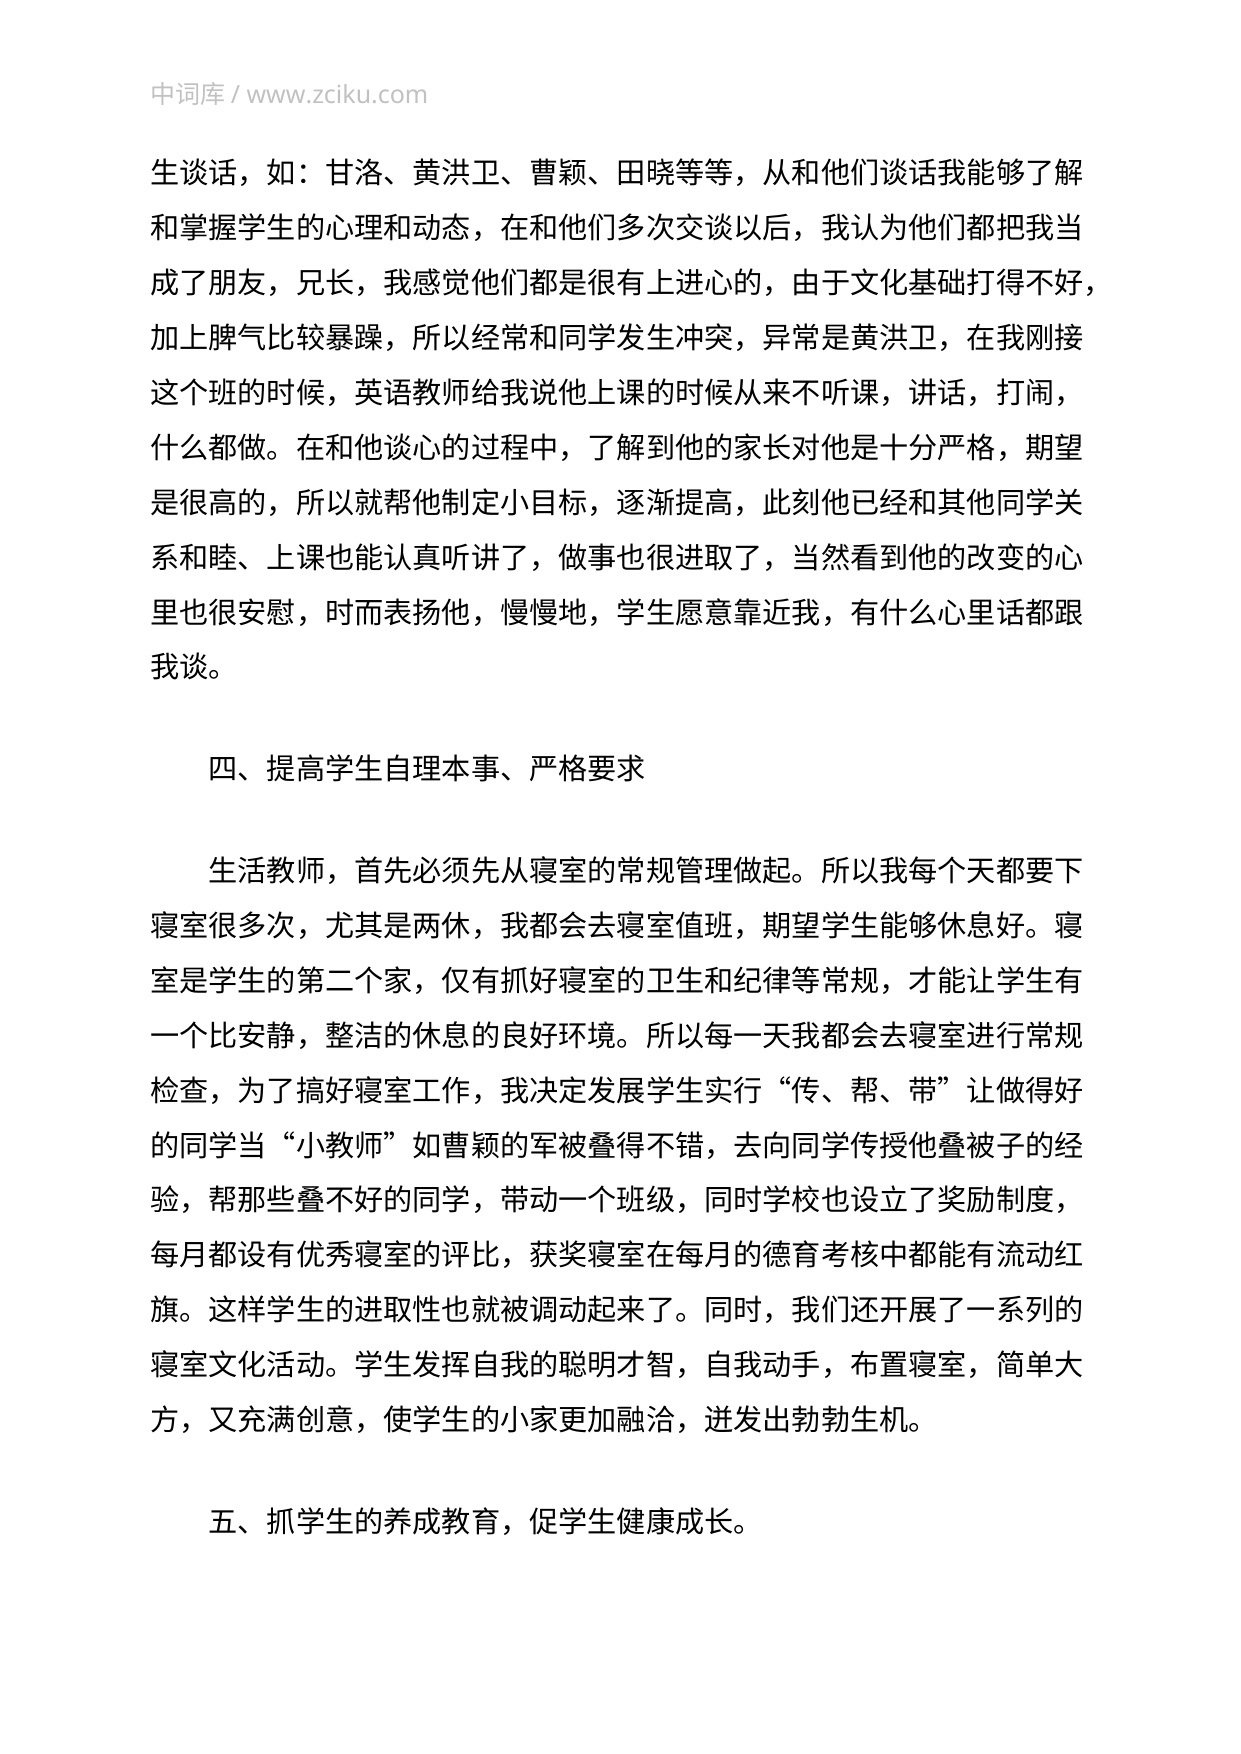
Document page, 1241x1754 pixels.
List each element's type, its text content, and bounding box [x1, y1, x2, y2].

text 生活教师，首先必须先从寝室的常规管理做起。所以我每个天都要下寝室很多次，尤其是两休，我都会去寝室值班，期望学生能够休息好。寝室是学生的第二个家，仅有抓好寝室的卫生和纪律等常规，才能让学生有一个比安静，整洁的休息的良好环境。所以每一天我都会去寝室进行常规检查，为了搞好寝室工作，我决定发展学生实行“传、帮、带”让做得好的同学当“小教师”如曹颖的军被叠得不错，去向同学传授他叠被子的经验，帮那些叠不好的同学，带动一个班级，同时学校也设立了奖励制度，每月都设有优秀寝室的评比，获奖寝室在每月的德育考核中都能有流动红旗。这样学生的进取性也就被调动起来了。同时，我们还开展了一系列的寝室文化活动。学生发挥自我的聪明才智，自我动手，布置寝室，简单大方，又充满创意，使学生的小家更加融洽，迸发出勃勃生机。 [150, 848, 1090, 1439]
text 五、抓学生的养成教育，促学生健康成长。 [150, 1498, 1090, 1541]
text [150, 150, 1090, 686]
text 四、提高学生自理本事、严格要求 [150, 746, 1090, 788]
